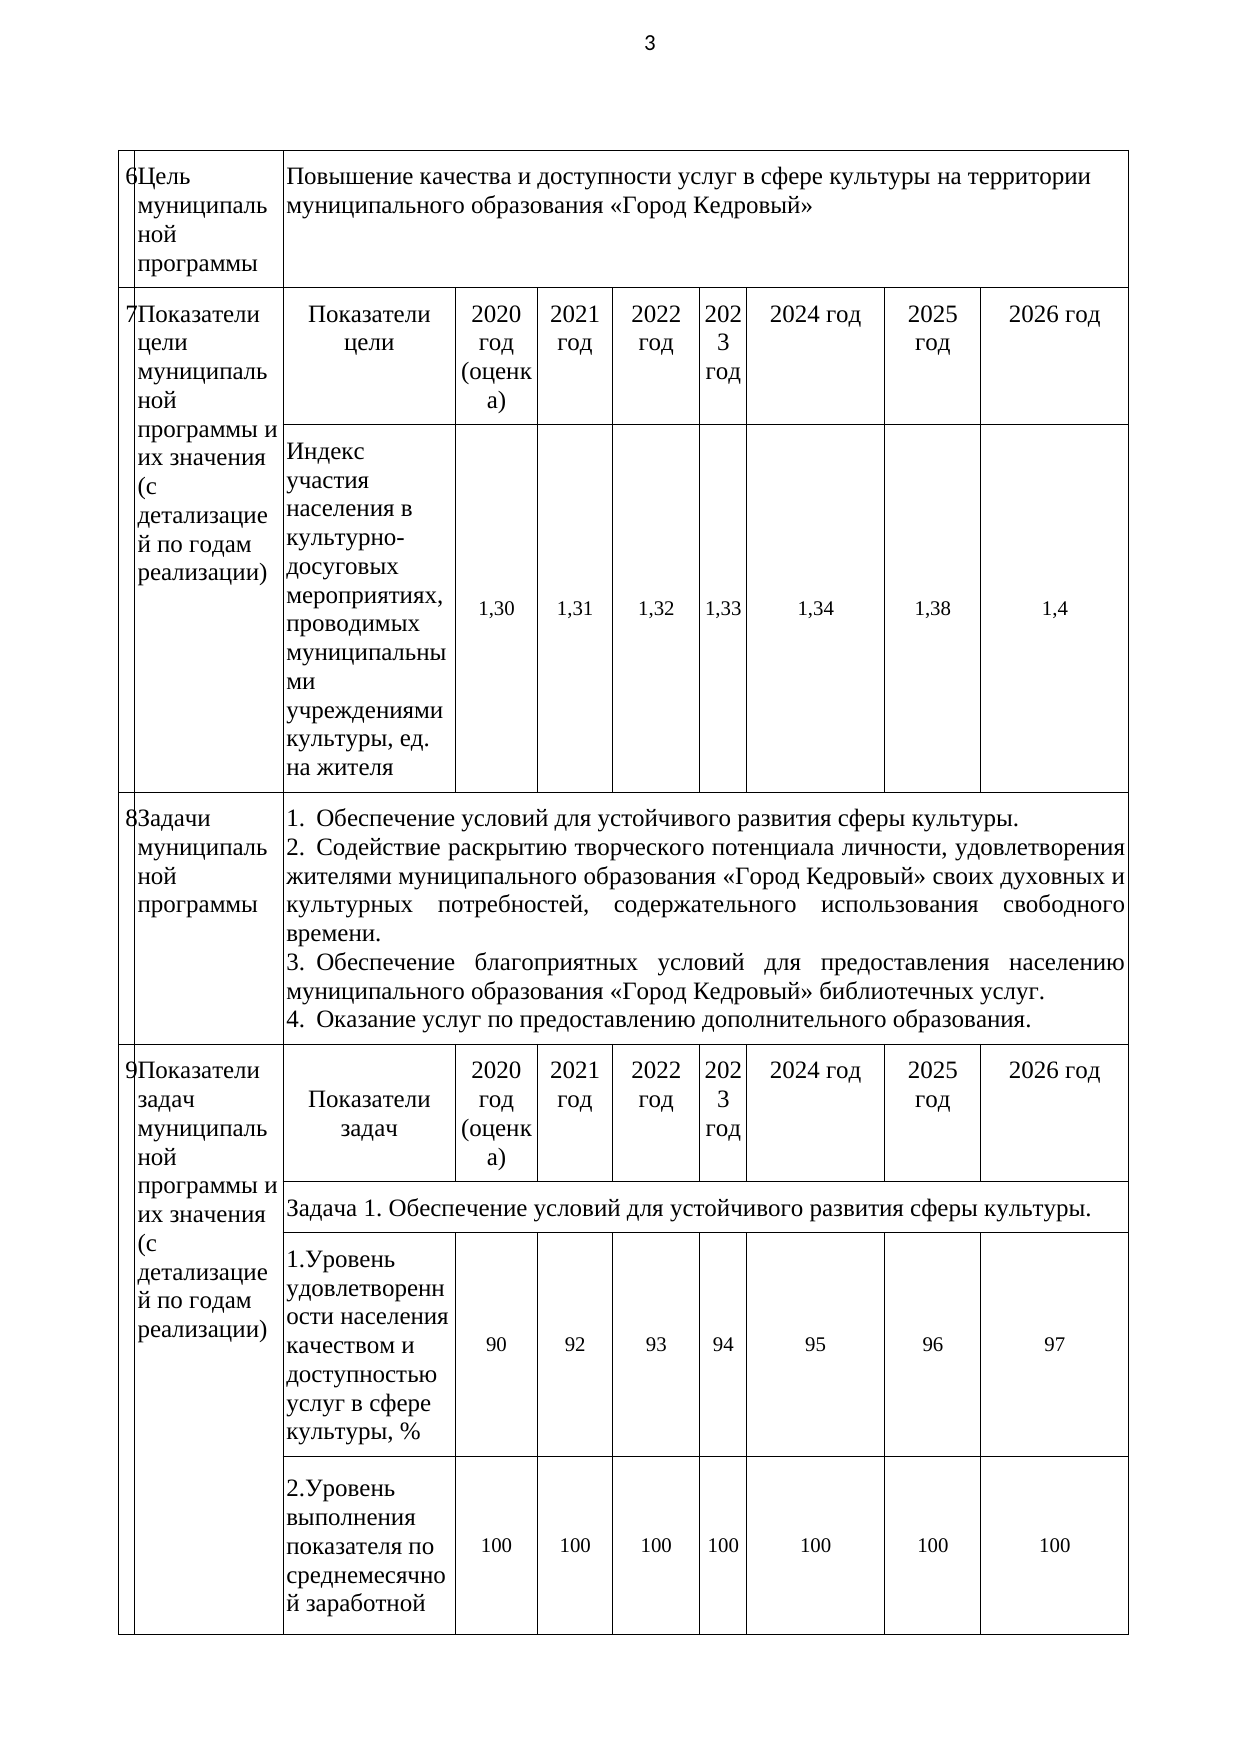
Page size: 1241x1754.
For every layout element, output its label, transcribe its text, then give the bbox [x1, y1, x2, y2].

table_cell 90 [456, 1233, 537, 1456]
table_cell 2022 год [613, 288, 699, 424]
table_cell 2026 год [981, 288, 1128, 424]
table_cell 92 [538, 1233, 612, 1456]
table_cell 96 [885, 1233, 980, 1456]
table_cell 2021 год [538, 1045, 612, 1181]
table_cell Индекс участия населения в культурно-досуговых мероприятиях, проводимых муниципальными учреждениями культуры, ед. на жителя [284, 425, 455, 792]
table_cell 6 [119, 151, 134, 287]
table_cell Цель муниципальной программы [135, 151, 283, 287]
table_cell 100 [456, 1457, 537, 1634]
table_cell 1,4 [981, 425, 1128, 792]
table_cell Показатели задач [284, 1045, 455, 1181]
table_cell 2025 год [885, 288, 980, 424]
table_cell 2023 год [700, 288, 746, 424]
table_cell 100 [885, 1457, 980, 1634]
table_cell Повышение качества и доступности услуг в сфере культуры на территории муниципального образования «Город Кедровый» [284, 151, 1128, 287]
table_cell 1,30 [456, 425, 537, 792]
table_cell 2026 год [981, 1045, 1128, 1181]
table_cell 2025 год [885, 1045, 980, 1181]
table_cell Показатели задач муниципальной программы и их значения (с детализацией по годам реализации) [135, 1045, 283, 1634]
table_cell 1,32 [613, 425, 699, 792]
table_cell 100 [981, 1457, 1128, 1634]
table_cell 2021 год [538, 288, 612, 424]
table_cell 100 [538, 1457, 612, 1634]
table_cell 97 [981, 1233, 1128, 1456]
table_cell 9 [119, 1045, 134, 1634]
table_cell 2024 год [747, 288, 884, 424]
table_cell Обеспечение условий для устойчивого развития сферы культуры. Содействие раскрытию творческого потенциала личности, удовлетворения жителями муниципального образования «Город Кедровый» своих духовных и культурных потребностей, содержательного использования свободного времени. Обеспечение благоприятных условий для предоставления населению муниципального образования «Город Кедровый» библиотечных услуг. Оказание услуг по предоставлению дополнительного образования. [284, 793, 1128, 1044]
table_cell 94 [700, 1233, 746, 1456]
table_cell 1,38 [885, 425, 980, 792]
table_cell 1,31 [538, 425, 612, 792]
table_cell 1,33 [700, 425, 746, 792]
table_cell 1.Уровень удовлетворенности населения качеством и доступностью услуг в сфере культуры, % [284, 1233, 455, 1456]
table_cell 95 [747, 1233, 884, 1456]
table_cell 7 [119, 288, 134, 792]
table_cell Показатели цели муниципальной программы и их значения (с детализацией по годам реализации) [135, 288, 283, 792]
table_cell 100 [613, 1457, 699, 1634]
table_cell 100 [747, 1457, 884, 1634]
table_cell 8 [119, 793, 134, 1044]
table_cell 1,34 [747, 425, 884, 792]
table_cell 93 [613, 1233, 699, 1456]
table_cell 100 [700, 1457, 746, 1634]
table_cell Задачи муниципальной программы [135, 793, 283, 1044]
table_cell 2020 год (оценка) [456, 1045, 537, 1181]
table_cell 2020 год (оценка) [456, 288, 537, 424]
table_cell Задача 1. Обеспечение условий для устойчивого развития сферы культуры. [284, 1182, 1128, 1232]
table_cell 2024 год [747, 1045, 884, 1181]
table_cell Показатели цели [284, 288, 455, 424]
table_cell 2022 год [613, 1045, 699, 1181]
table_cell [284, 1457, 455, 1634]
table_cell 2023 год [700, 1045, 746, 1181]
